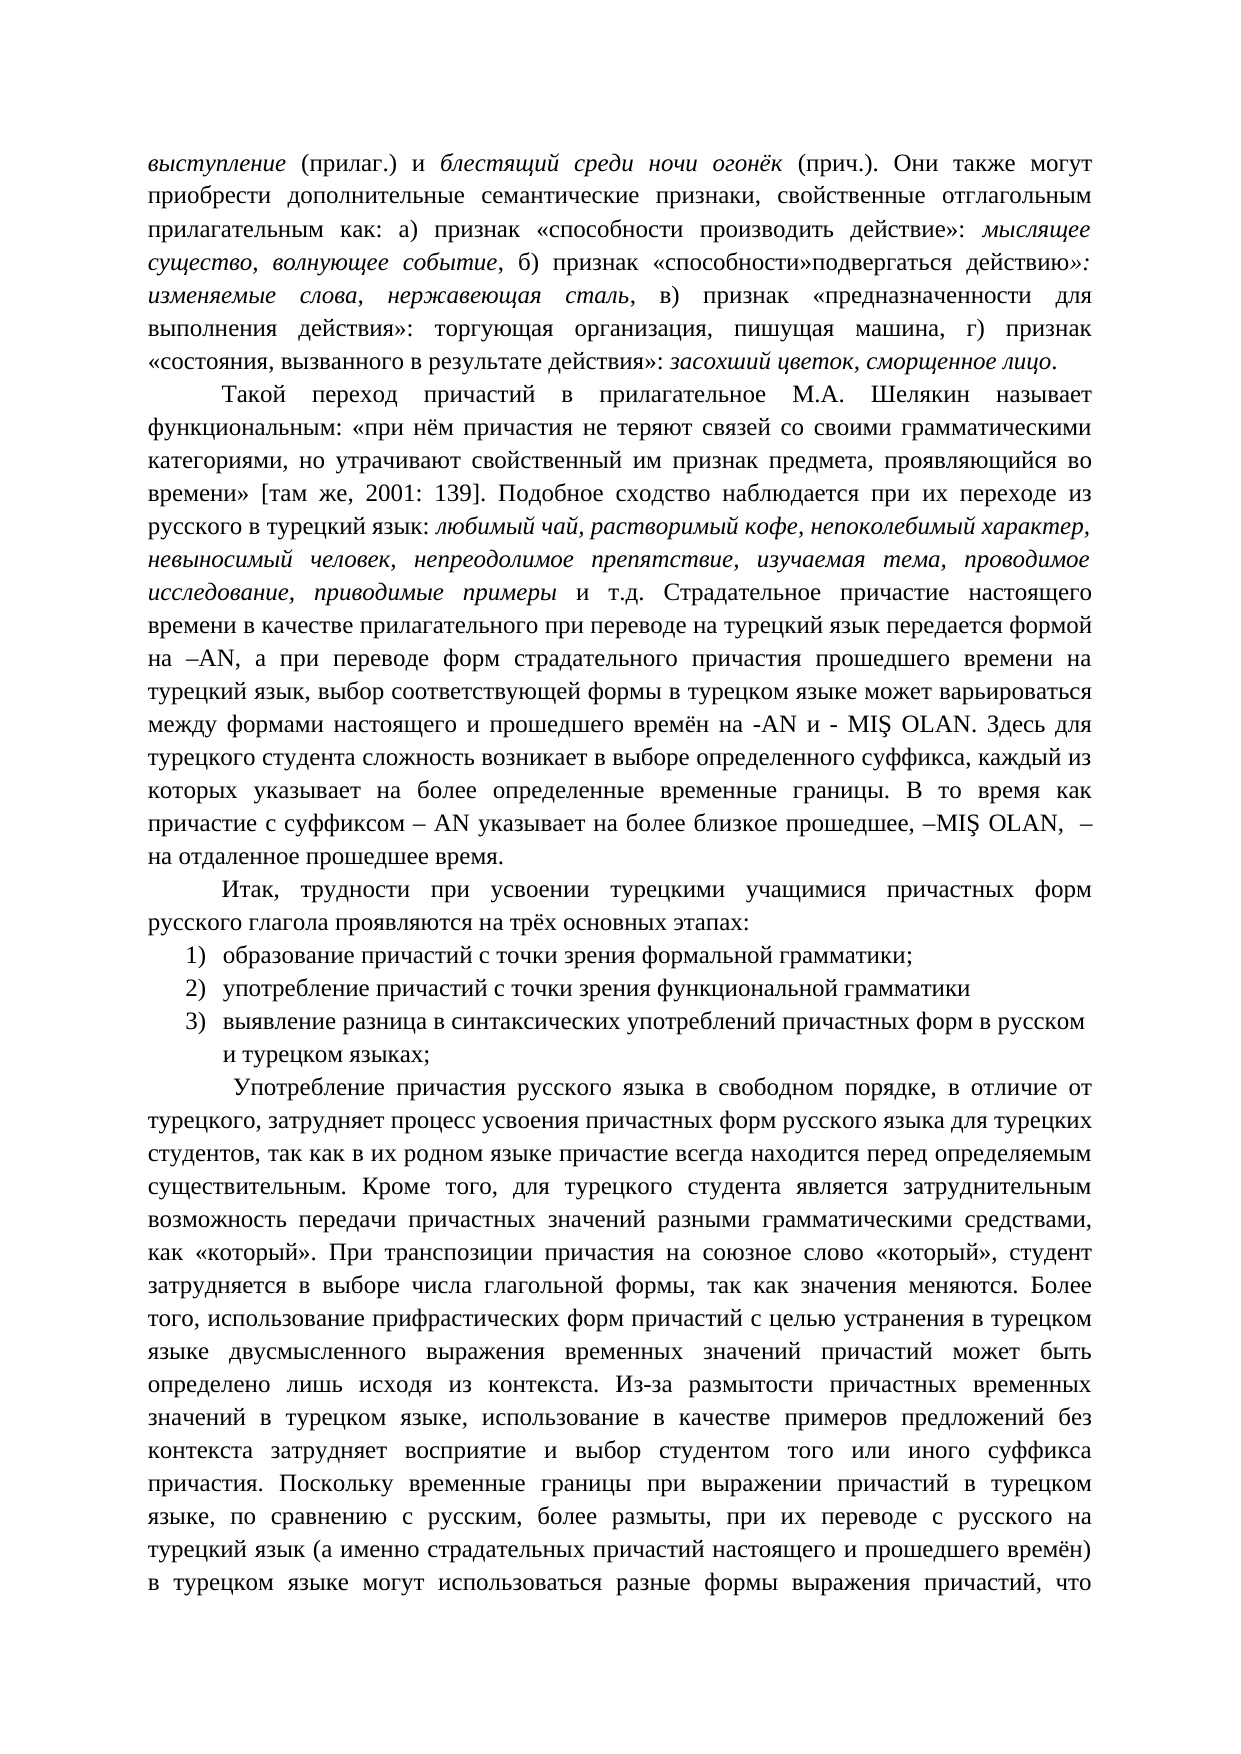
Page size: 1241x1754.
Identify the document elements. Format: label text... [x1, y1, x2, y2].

list выявление разница в синтаксических употреблений причастных форм в русском и турецком языках; [185, 1006, 1093, 1068]
list употребление причастий с точки зрения функциональной грамматики [185, 973, 1093, 1002]
text Такой переход причастий в прилагательное М.А. Шелякин называет функциональным: «при нём причастия не теряют связей со своими грамматическими категориями, но утрачивают свойственный им признак предмета, проявляющийся во времени» [там же, 2001: 139]. Подобное сходство наблюдается при их переходе из русского в турецкий язык: любимый чай, растворимый кофе, непоколебимый характер, невыносимый человек, непреодолимое препятствие, изучаемая тема, проводимое исследование, приводимые примеры и т.д. Страдательное причастие настоящего времени в качестве прилагательного при переводе на турецкий язык передается формой на –AN, а при переводе форм страдательного причастия прошедшего времени на турецкий язык, выбор соответствующей формы в турецком языке может варьироваться между формами настоящего и прошедшего времён на -AN и - MIŞ OLAN. Здесь для турецкого студента сложность возникает в выборе определенного суффикса, каждый из которых указывает на более определенные временные границы. В то время как причастие с суффиксом – AN указывает на более близкое прошедшее, –MIŞ OLAN, – на отдаленное прошедшее время. [148, 379, 1093, 870]
text Итак, трудности при усвоении турецкими учащимися причастных форм русского глагола проявляются на трёх основных этапах: [148, 874, 1093, 936]
list образование причастий с точки зрения формальной грамматики; [185, 940, 1093, 969]
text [148, 1072, 1093, 1596]
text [148, 148, 1093, 374]
